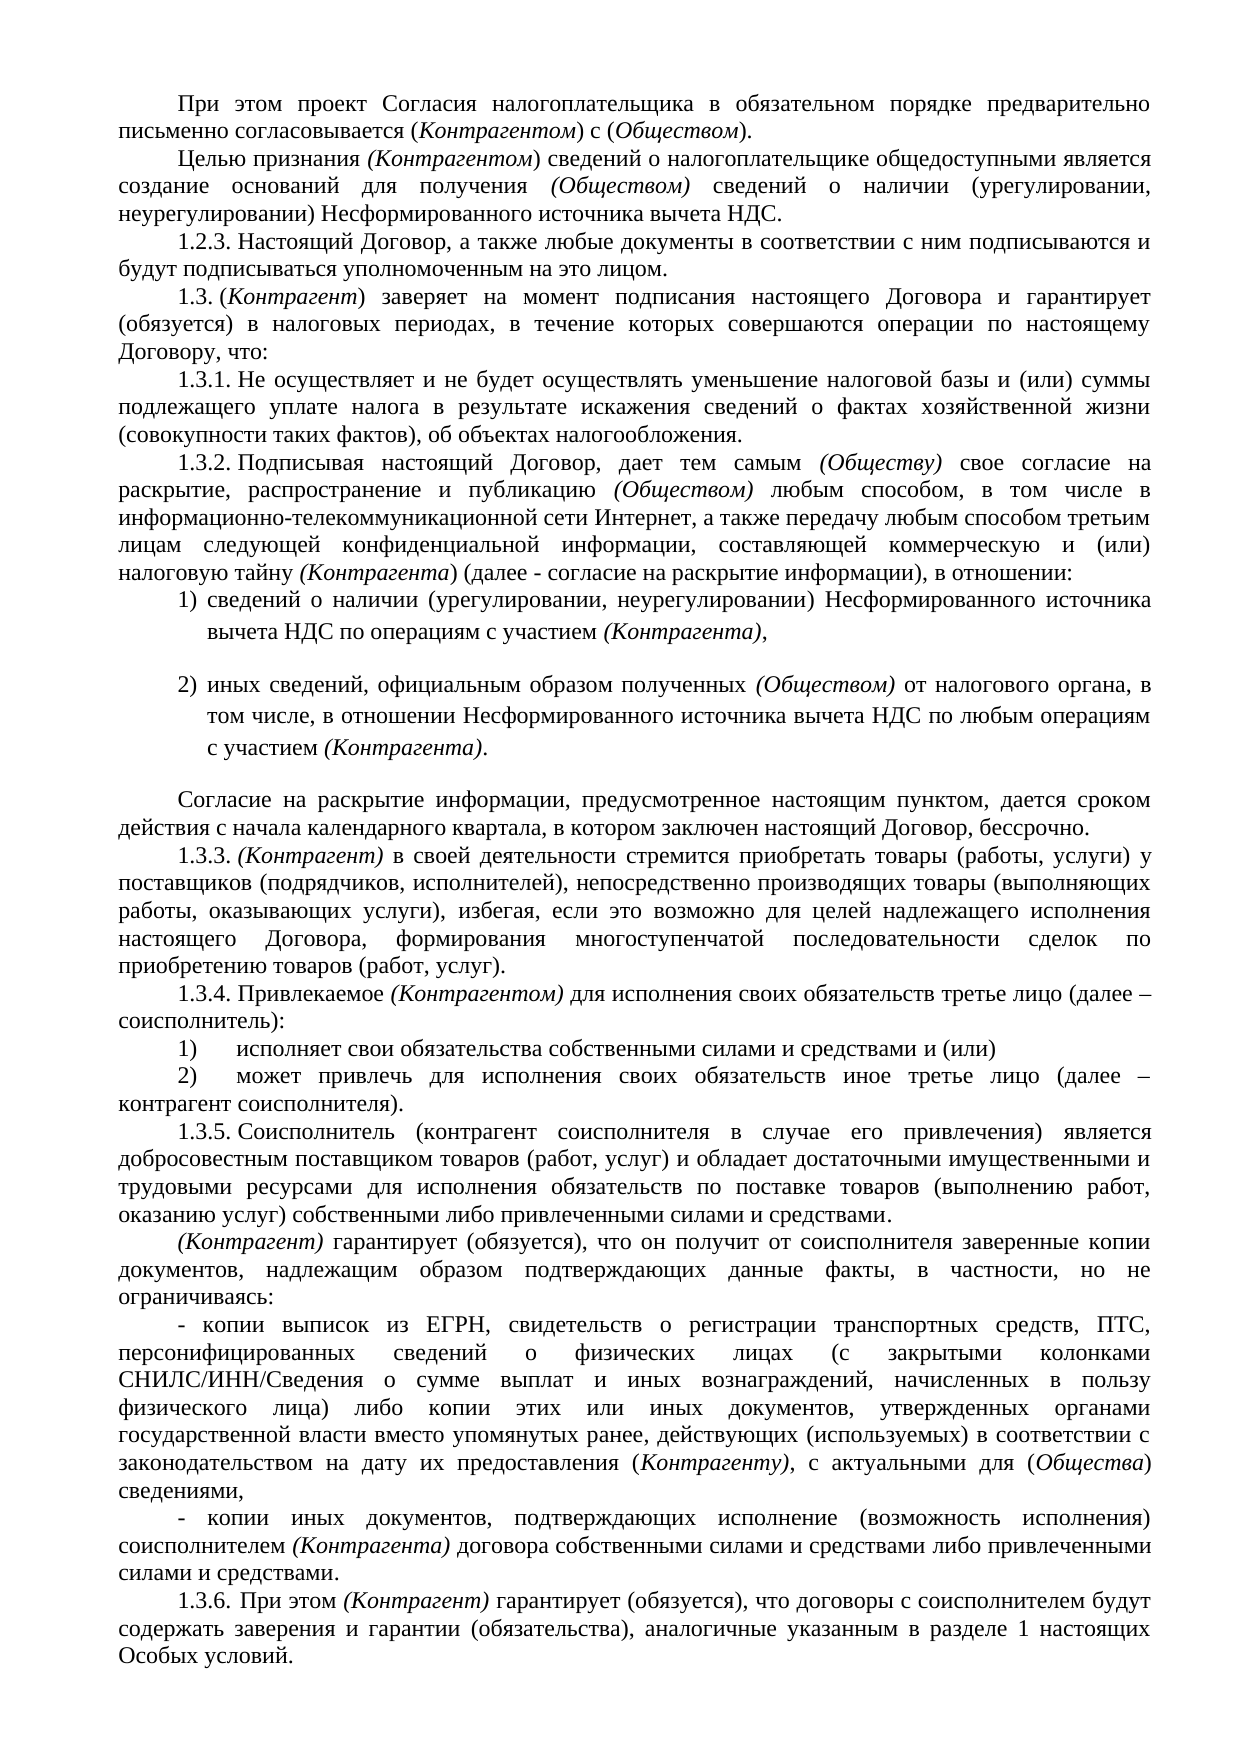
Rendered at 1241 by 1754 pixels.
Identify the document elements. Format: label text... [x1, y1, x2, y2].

text 1.3.5. Соисполнитель (контрагент соисполнителя в случае его привлечения) является добросовестным поставщиком товаров (работ, услуг) и обладает достаточными имущественными и трудовыми ресурсами для исполнения обязательств по поставке товаров (выполнению работ, оказанию услуг) собственными либо привлеченными силами и средствами. [118, 1117, 1152, 1227]
text 1.3.3. (Контрагент) в своей деятельности стремится приобретать товары (работы, услуги) у поставщиков (подрядчиков, исполнителей), непосредственно производящих товары (выполняющих работы, оказывающих услуги), избегая, если это возможно для целей надлежащего исполнения настоящего Договора, формирования многоступенчатой последовательности сделок по приобретению товаров (работ, услуг). [118, 841, 1152, 979]
text 2) может привлечь для исполнения своих обязательств иное третье лицо (далее – контрагент соисполнителя). [118, 1062, 1152, 1117]
text - копии выписок из ЕГРН, свидетельств о регистрации транспортных средств, ПТС, персонифицированных сведений о физических лицах (с закрытыми колонками СНИЛС/ИНН/Сведения о сумме выплат и иных вознаграждений, начисленных в пользу физического лица) либо копии этих или иных документов, утвержденных органами государственной власти вместо упомянутых ранее, действующих (используемых) в соответствии с законодательством на дату их предоставления (Контрагенту), с актуальными для (Общества) сведениями, [118, 1310, 1152, 1503]
list иных сведений, официальным образом полученных (Обществом) от налогового органа, в том числе, в отношении Несформированного источника вычета НДС по любым операциям с участием (Контрагента). [177, 670, 1152, 761]
text 1.3.2. Подписывая настоящий Договор, дает тем самым (Обществу) свое согласие на раскрытие, распространение и публикацию (Обществом) любым способом, в том числе в информационно-телекоммуникационной сети Интернет, а также передачу любым способом третьим лицам следующей конфиденциальной информации, составляющей коммерческую и (или) налоговую тайну (Контрагента) (далее - согласие на раскрытие информации), в отношении: [118, 447, 1152, 586]
text 1.3. (Контрагент) заверяет на момент подписания настоящего Договора и гарантирует (обязуется) в налоговых периодах, в течение которых совершаются операции по настоящему Договору, что: [118, 282, 1152, 365]
text 1.2.3. Настоящий Договор, а также любые документы в соответствии с ним подписываются и будут подписываться уполномоченным на это лицом. [118, 227, 1152, 282]
list сведений о наличии (урегулировании, неурегулировании) Несформированного источника вычета НДС по операциям с участием (Контрагента), [177, 586, 1152, 645]
text 1.3.6. При этом (Контрагент) гарантирует (обязуется), что договоры с соисполнителем будут содержать заверения и гарантии (обязательства), аналогичные указанным в разделе 1 настоящих Особых условий. [118, 1586, 1152, 1669]
text (Контрагент) гарантирует (обязуется), что он получит от соисполнителя заверенные копии документов, надлежащим образом подтверждающих данные факты, в частности, но не ограничиваясь: [118, 1227, 1152, 1310]
text Согласие на раскрытие информации, предусмотренное настоящим пунктом, дается сроком действия с начала календарного квартала, в котором заключен настоящий Договор, бессрочно. [118, 786, 1152, 841]
text 1.3.1. Не осуществляет и не будет осуществлять уменьшение налоговой базы и (или) суммы подлежащего уплате налога в результате искажения сведений о фактах хозяйственной жизни (совокупности таких фактов), об объектах налогообложения. [118, 365, 1152, 447]
text 1.3.4. Привлекаемое (Контрагентом) для исполнения своих обязательств третье лицо (далее – cоисполнитель): [118, 979, 1152, 1034]
text Целью признания (Контрагентом) сведений о налогоплательщике общедоступными является создание оснований для получения (Обществом) сведений о наличии (урегулировании, неурегулировании) Несформированного источника вычета НДС. [118, 144, 1152, 227]
text При этом проект Согласия налогоплательщика в обязательном порядке предварительно письменно согласовывается (Контрагентом) с (Обществом). [118, 89, 1152, 144]
text - копии иных документов, подтверждающих исполнение (возможность исполнения) соисполнителем (Контрагента) договора собственными силами и средствами либо привлеченными силами и средствами. [118, 1503, 1152, 1586]
text 1) исполняет свои обязательства собственными силами и средствами и (или) [118, 1034, 1152, 1062]
